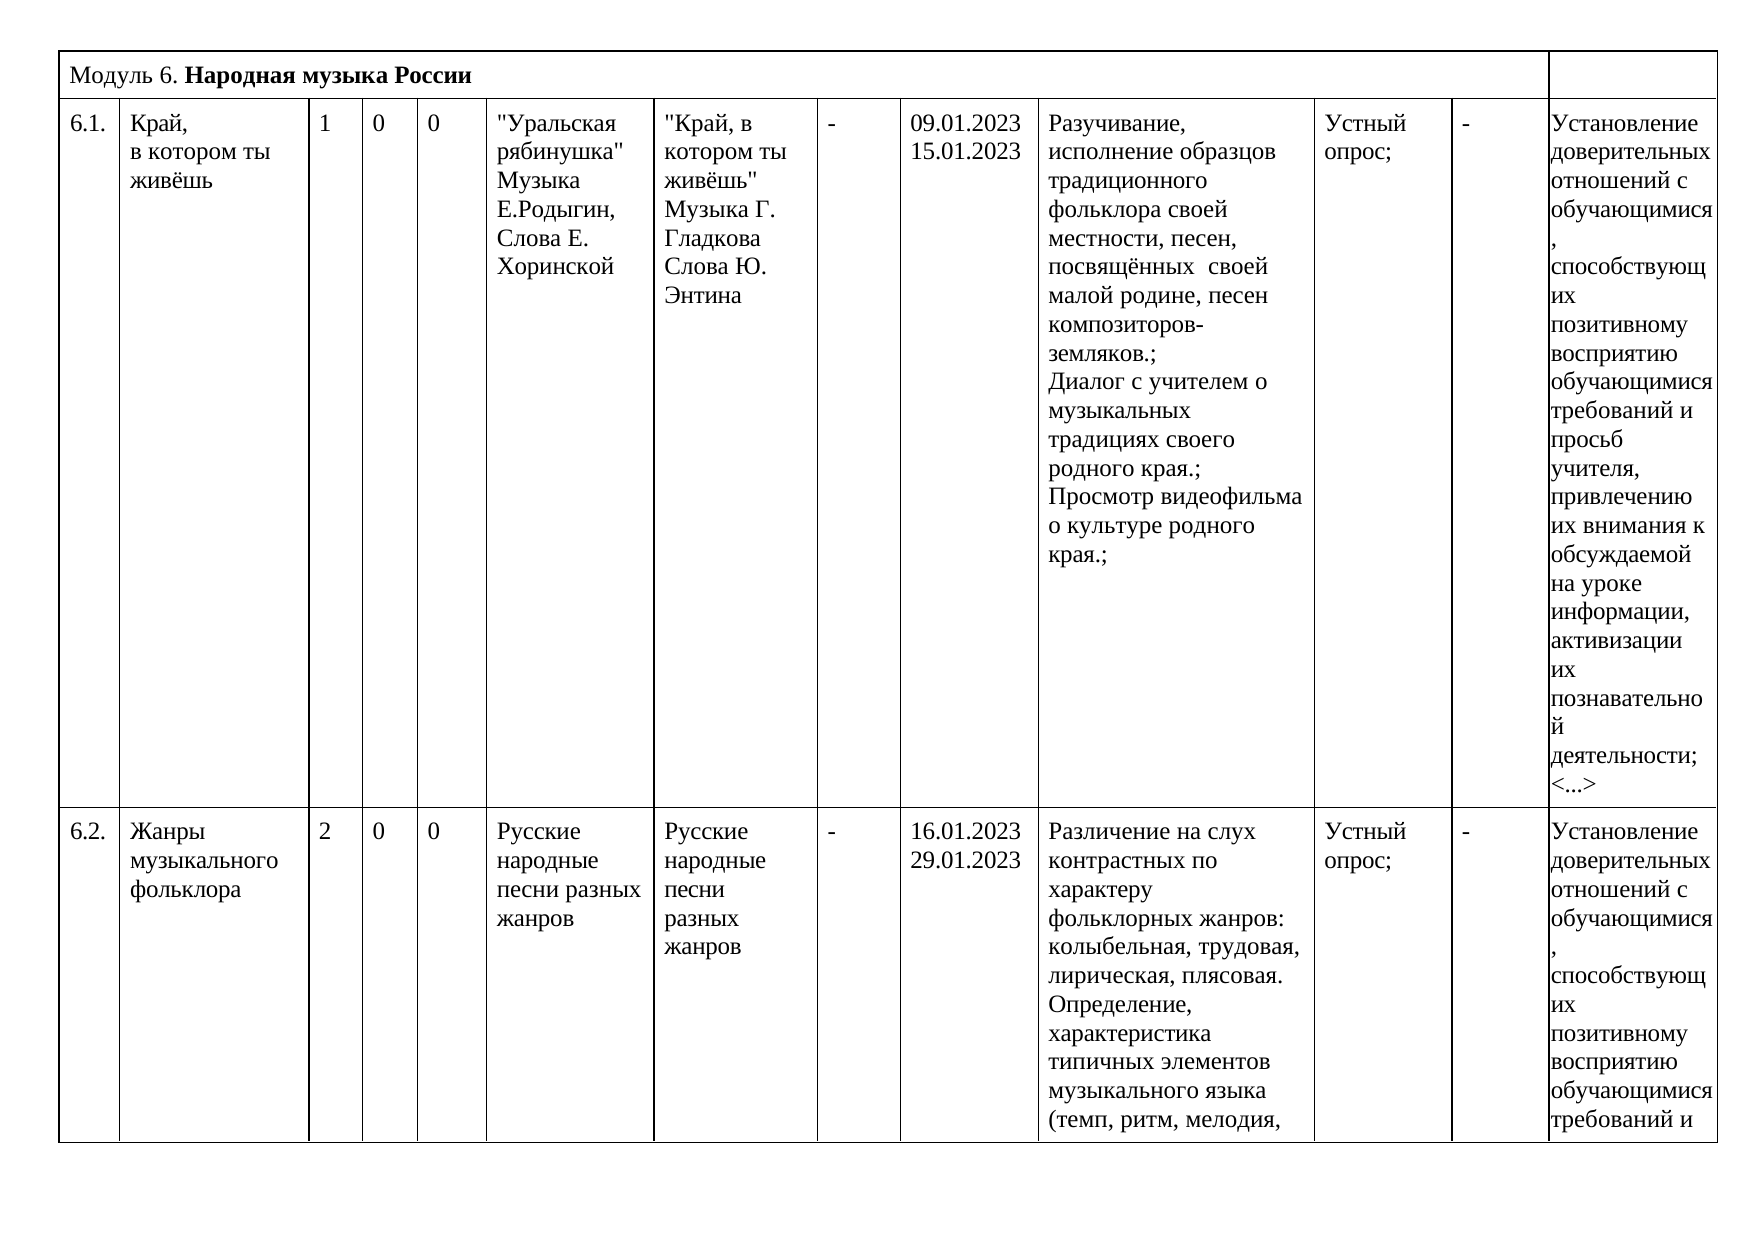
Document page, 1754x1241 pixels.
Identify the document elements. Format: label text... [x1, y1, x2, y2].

table_cell Устный опрос; [1315, 99, 1451, 806]
table_cell - [818, 808, 900, 1141]
table_cell - [1453, 808, 1548, 1141]
table_cell "Край, в котором ты живёшь" Музыка Г. Гладкова Слова Ю. Энтина [655, 99, 817, 806]
table_cell Край, в котором ты живёшь [120, 99, 308, 806]
table_cell Установление доверительных отношений с обучающимися , способствующ их позитивному восприятию обучающимися требований и просьб учителя, привлечению их внимания к обсуждаемой на уроке информации, активизации их познавательно й деятельности; <...> [1550, 98, 1717, 806]
table_cell 09.01.2023 15.01.2023 [901, 99, 1038, 806]
table_cell 6.2. [60, 808, 119, 1141]
table_header [1550, 52, 1717, 97]
table_cell Различение на слух контрастных по характеру фольклорных жанров: колыбельная, трудовая, лирическая, плясовая. Определение, характеристика типичных элементов музыкального языка (темп, ритм, мелодия, [1039, 808, 1314, 1141]
table_cell 0 [363, 99, 417, 806]
table_cell 1 [310, 99, 362, 806]
table_cell 0 [418, 808, 486, 1141]
table_cell Русские народные песни разных жанров [487, 808, 653, 1141]
table_cell - [818, 99, 900, 806]
table_cell "Уральская рябинушка" Музыка Е.Родыгин, Слова Е. Хоринской [487, 99, 653, 806]
table_header Модуль 6. Народная музыка России [60, 52, 1548, 97]
table_cell Разучивание, исполнение образцов традиционного фольклора своей местности, песен, посвящённых своей малой родине, песен композиторов- земляков.; Диалог с учителем о музыкальных традициях своего родного края.; Просмотр видеофильма о культуре родного края.; [1039, 99, 1314, 806]
table_cell 0 [363, 808, 417, 1141]
table_cell Установление доверительных отношений с обучающимися , способствующ их позитивному восприятию обучающимися требований и [1550, 806, 1717, 1141]
table_cell Жанры музыкального фольклора [120, 808, 308, 1141]
table_cell 6.1. [60, 99, 119, 806]
table_cell - [1453, 99, 1548, 806]
table_cell 2 [310, 808, 362, 1141]
table_cell Устный опрос; [1315, 808, 1451, 1141]
table_cell 0 [418, 99, 486, 806]
table_cell 16.01.2023 29.01.2023 [901, 808, 1038, 1141]
table_cell Русские народные песни разных жанров [655, 808, 817, 1141]
